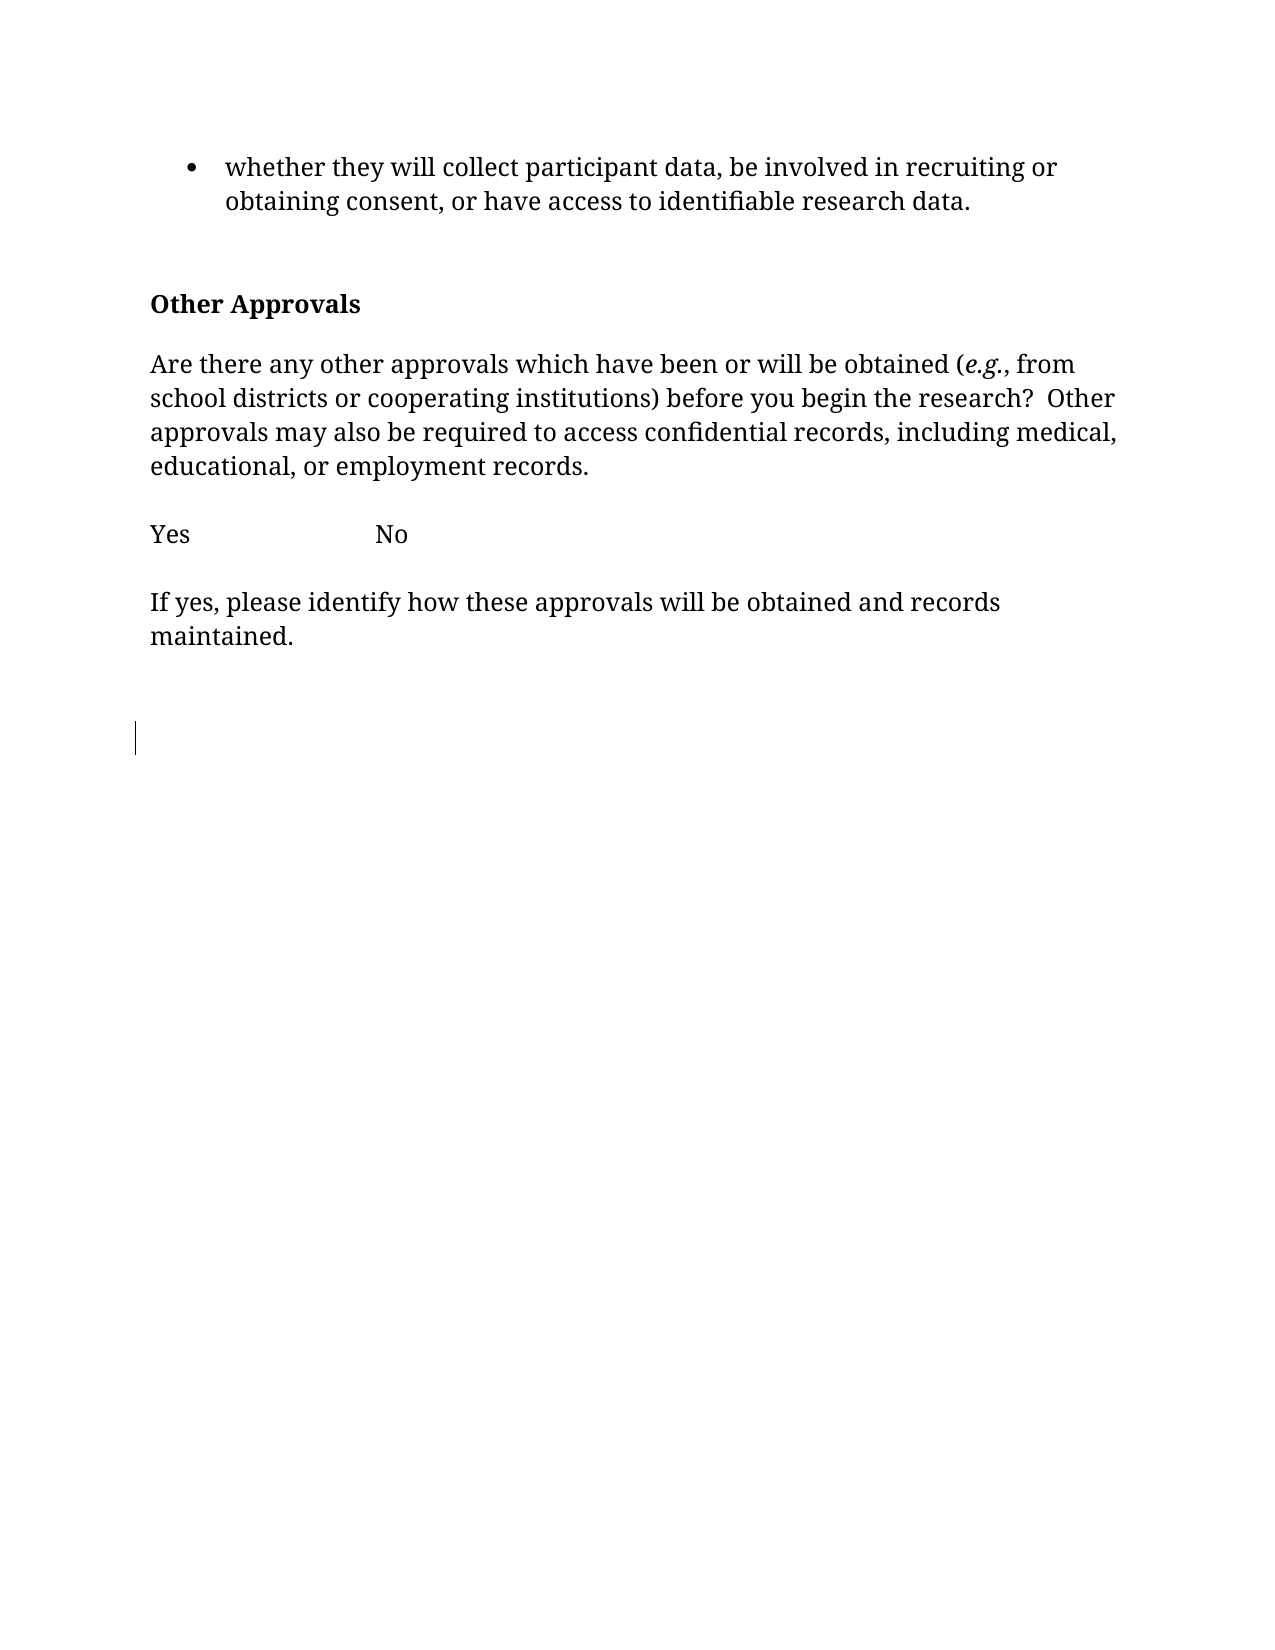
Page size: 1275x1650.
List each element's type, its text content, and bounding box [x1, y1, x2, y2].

text Yes No [150, 517, 1125, 551]
text If yes, please identify how these approvals will be obtained and records maintained. [150, 585, 1125, 653]
text Are there any other approvals which have been or will be obtained (e.g., from school districts or cooperating institutions) before you begin the research? Other approvals may also be required to access confidential records, including medical, educational, or employment records. [150, 346, 1125, 482]
text Other Approvals [150, 286, 1125, 320]
list whether they will collect participant data, be involved in recruiting or obtaining consent, or have access to identifiable research data. [187, 150, 1125, 218]
